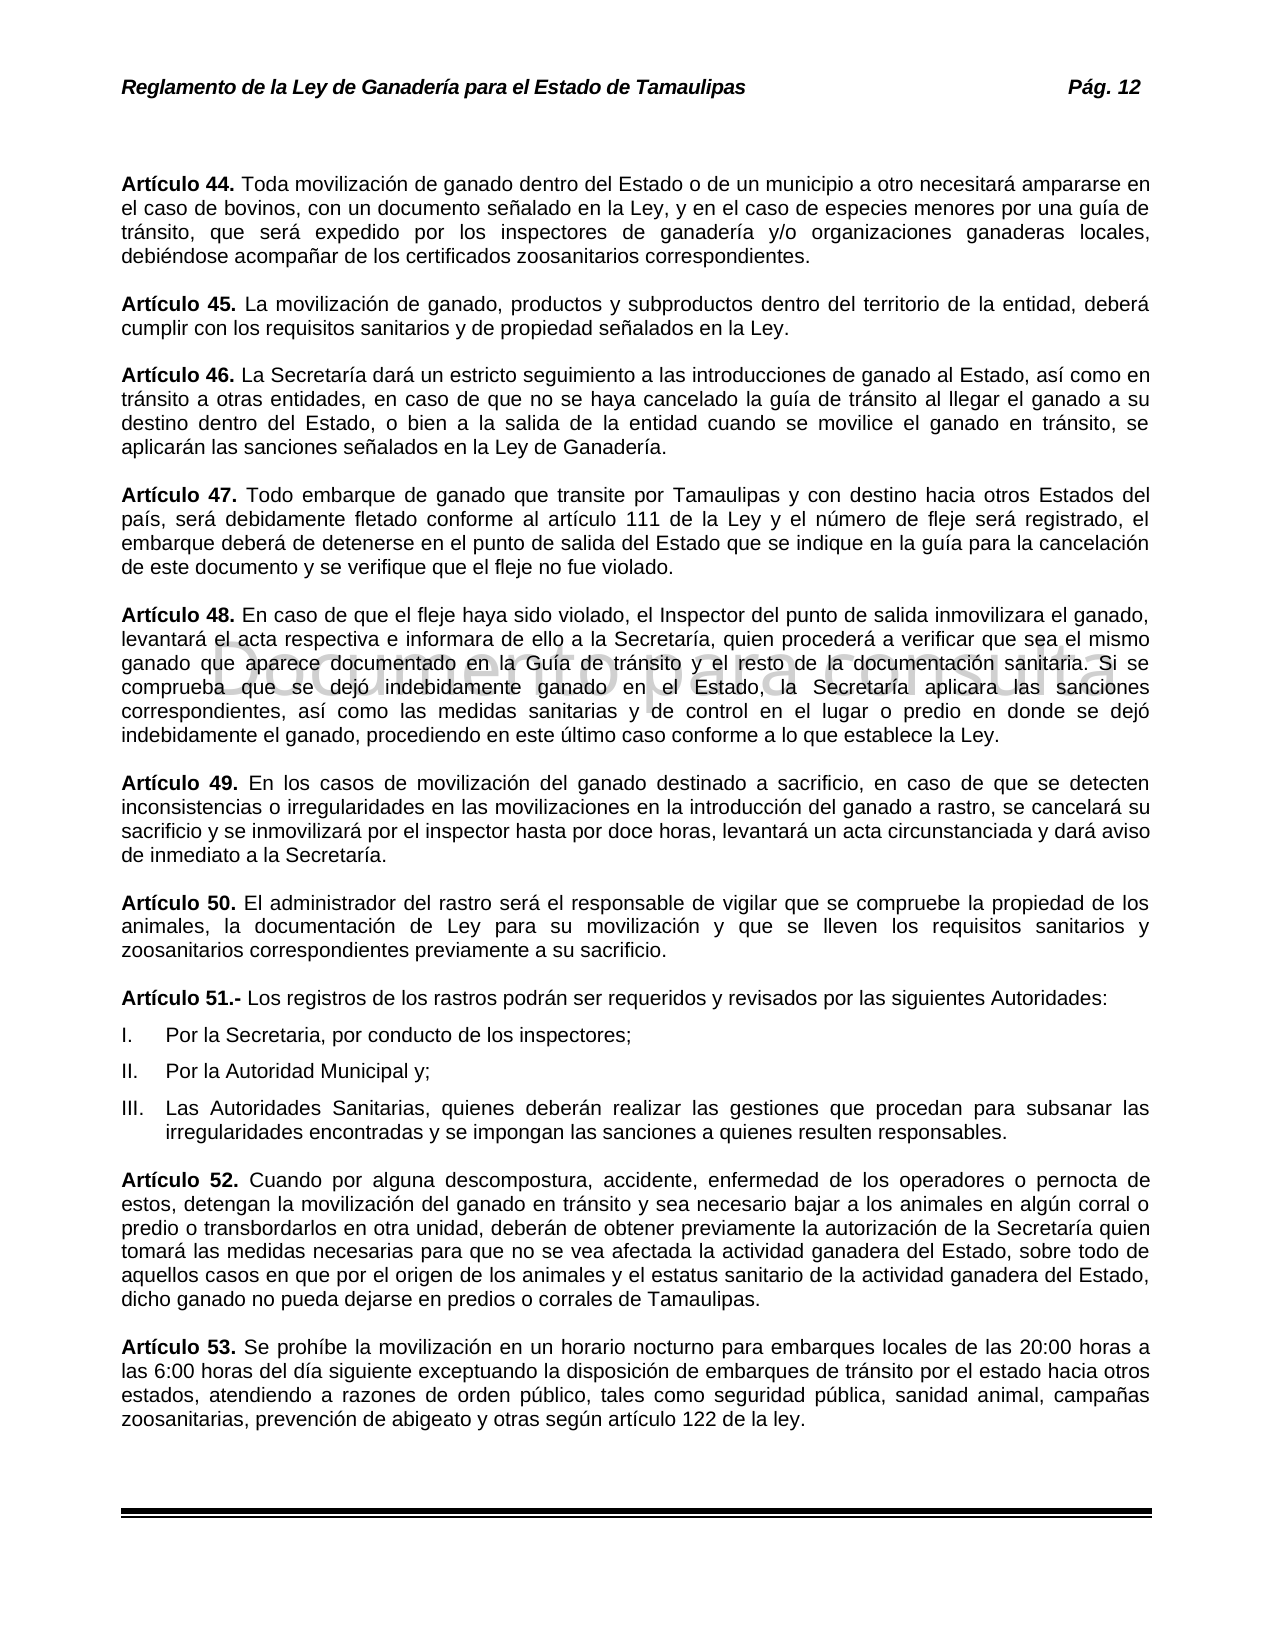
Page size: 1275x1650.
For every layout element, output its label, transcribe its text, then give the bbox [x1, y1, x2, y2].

list Por la Autoridad Municipal y; [121, 1059, 1152, 1083]
list Por la Secretaria, por conducto de los inspectores; [121, 1023, 1152, 1047]
text Artículo 53. Se prohíbe la movilización en un horario nocturno para embarques locales de las 20:00 horas a las 6:00 horas del día siguiente exceptuando la disposición de embarques de tránsito por el estado hacia otros estados, atendiendo a razones de orden público, tales como seguridad pública, sanidad animal, campañas zoosanitarias, prevención de abigeato y otras según artículo 122 de la ley. [121, 1335, 1152, 1431]
list Las Autoridades Sanitarias, quienes deberán realizar las gestiones que procedan para subsanar las irregularidades encontradas y se impongan las sanciones a quienes resulten responsables. [121, 1096, 1152, 1143]
text Artículo 52. Cuando por alguna descompostura, accidente, enfermedad de los operadores o pernocta de estos, detengan la movilización del ganado en tránsito y sea necesario bajar a los animales en algún corral o predio o transbordarlos en otra unidad, deberán de obtener previamente la autorización de la Secretaría quien tomará las medidas necesarias para que no se vea afectada la actividad ganadera del Estado, sobre todo de aquellos casos en que por el origen de los animales y el estatus sanitario de la actividad ganadera del Estado, dicho ganado no pueda dejarse en predios o corrales de Tamaulipas. [121, 1167, 1152, 1311]
text Artículo 50. El administrador del rastro será el responsable de vigilar que se compruebe la propiedad de los animales, la documentación de Ley para su movilización y que se lleven los requisitos sanitarios y zoosanitarios correspondientes previamente a su sacrificio. [121, 890, 1152, 962]
text Artículo 47. Todo embarque de ganado que transite por Tamaulipas y con destino hacia otros Estados del país, será debidamente fletado conforme al artículo 111 de la Ley y el número de fleje será registrado, el embarque deberá de detenerse en el punto de salida del Estado que se indique en la guía para la cancelación de este documento y se verifique que el fleje no fue violado. [121, 483, 1152, 579]
text Artículo 44. Toda movilización de ganado dentro del Estado o de un municipio a otro necesitará ampararse en el caso de bovinos, con un documento señalado en la Ley, y en el caso de especies menores por una guía de tránsito, que será expedido por los inspectores de ganadería y/o organizaciones ganaderas locales, debiéndose acompañar de los certificados zoosanitarios correspondientes. [121, 172, 1152, 267]
text Artículo 45. La movilización de ganado, productos y subproductos dentro del territorio de la entidad, deberá cumplir con los requisitos sanitarios y de propiedad señalados en la Ley. [121, 291, 1152, 339]
text Artículo 48. En caso de que el fleje haya sido violado, el Inspector del punto de salida inmovilizara el ganado, levantará el acta respectiva e informara de ello a la Secretaría, quien procederá a verificar que sea el mismo ganado que aparece documentado en la Guía de tránsito y el resto de la documentación sanitaria. Si se comprueba que se dejó indebidamente ganado en el Estado, la Secretaría aplicara las sanciones correspondientes, así como las medidas sanitarias y de control en el lugar o predio en donde se dejó indebidamente el ganado, procediendo en este último caso conforme a lo que establece la Ley. [121, 603, 1152, 747]
text Artículo 51.- Los registros de los rastros podrán ser requeridos y revisados por las siguientes Autoridades: [121, 986, 1152, 1010]
text Artículo 49. En los casos de movilización del ganado destinado a sacrificio, en caso de que se detecten inconsistencias o irregularidades en las movilizaciones en la introducción del ganado a rastro, se cancelará su sacrificio y se inmovilizará por el inspector hasta por doce horas, levantará un acta circunstanciada y dará aviso de inmediato a la Secretaría. [121, 771, 1152, 866]
text Artículo 46. La Secretaría dará un estricto seguimiento a las introducciones de ganado al Estado, así como en tránsito a otras entidades, en caso de que no se haya cancelado la guía de tránsito al llegar el ganado a su destino dentro del Estado, o bien a la salida de la entidad cuando se movilice el ganado en tránsito, se aplicarán las sanciones señalados en la Ley de Ganadería. [121, 363, 1152, 459]
